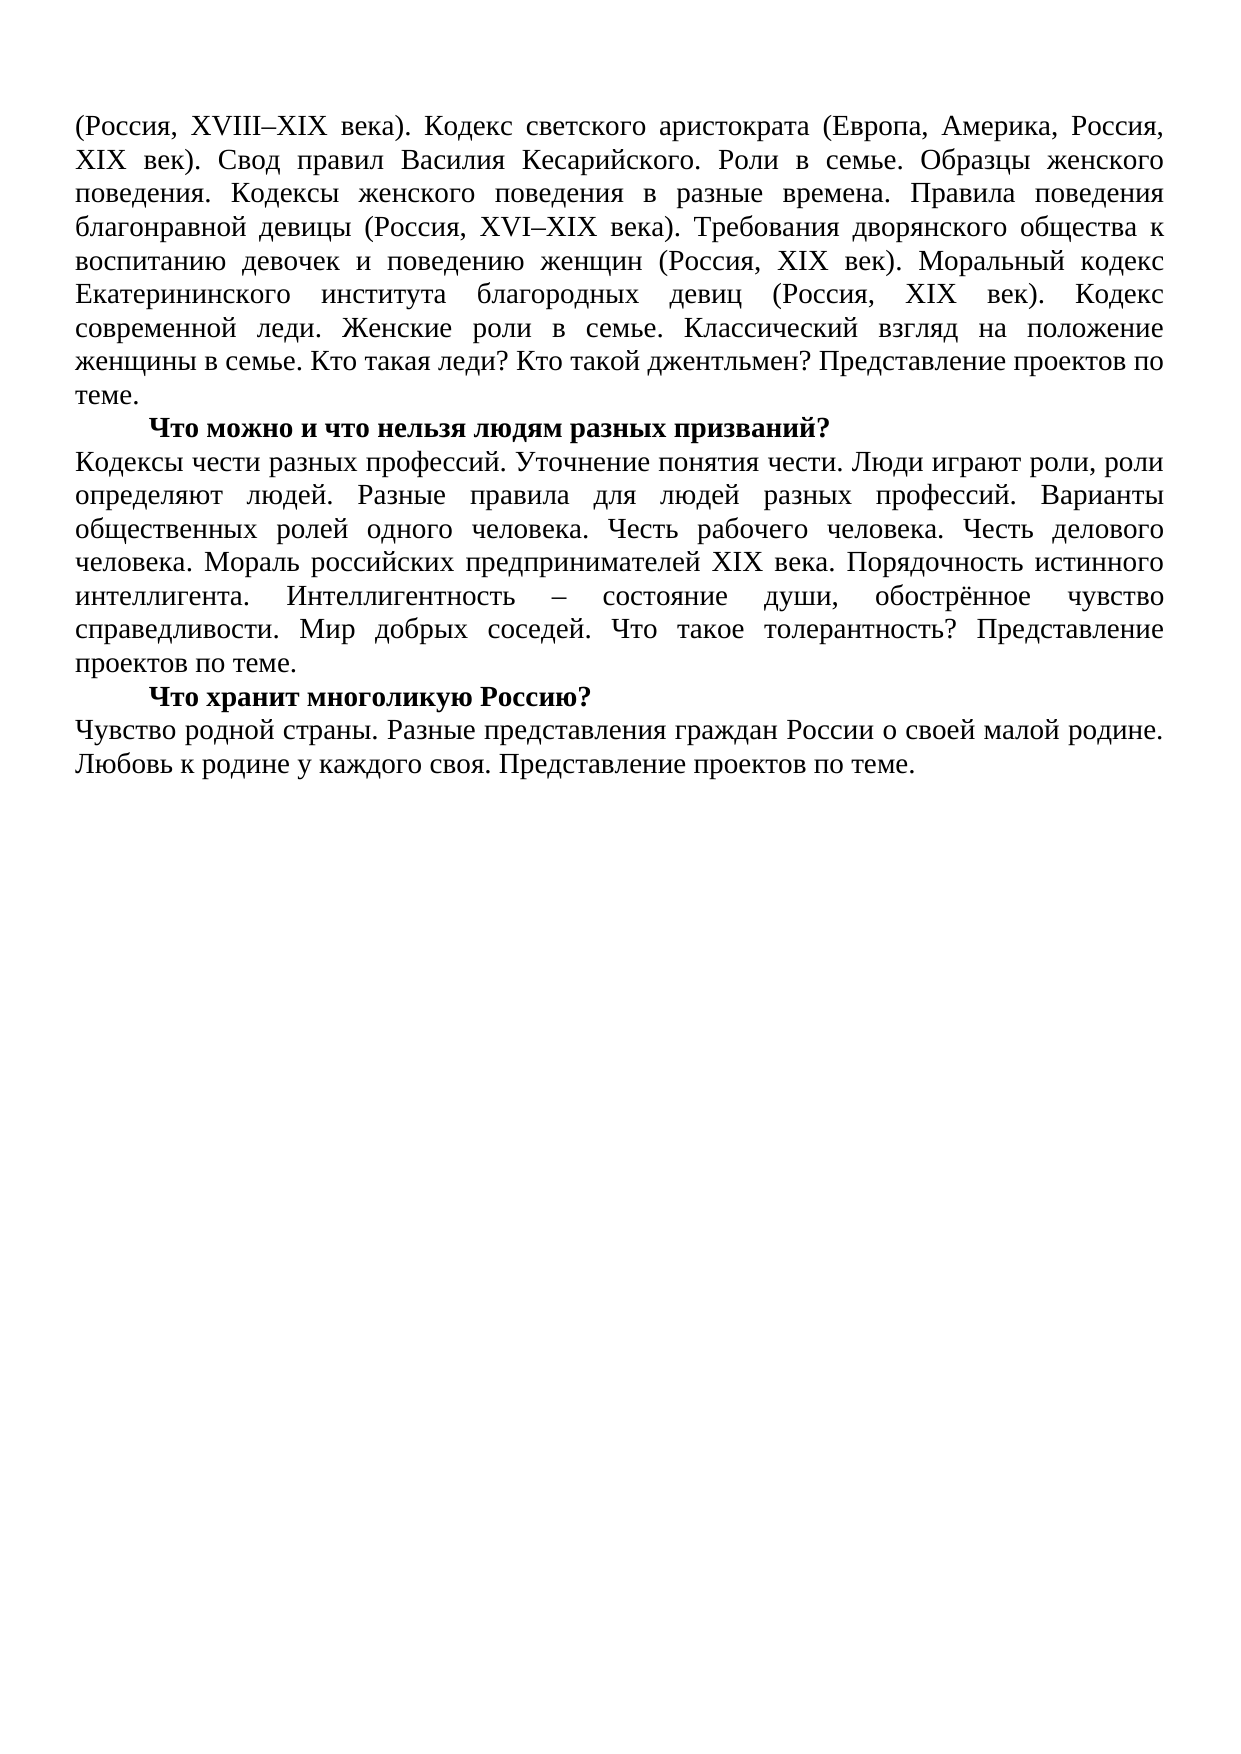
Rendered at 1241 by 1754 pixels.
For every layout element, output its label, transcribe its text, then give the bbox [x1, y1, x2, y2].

text Чувство родной страны. Разные представления граждан России о своей малой родине. Любовь к родине у каждого своя. Представление проектов по теме. [75, 712, 1165, 779]
text (Россия, XVIII–XIX века). Кодекс светского аристократа (Европа, Америка, Россия, XIX век). Свод правил Василия Кесарийского. Роли в семье. Образцы женского поведения. Кодексы женского поведения в разные времена. Правила поведения благонравной девицы (Россия, XVI–XIX века). Требования дворянского общества к воспитанию девочек и поведению женщин (Россия, XIX век). Моральный кодекс Екатерининского института благородных девиц (Россия, XIX век). Кодекс современной леди. Женские роли в семье. Классический взгляд на положение женщины в семье. Кто такая леди? Кто такой джентльмен? Представление проектов по теме. [75, 108, 1165, 410]
text Что можно и что нельзя людям разных призваний? [75, 410, 1165, 444]
text Что хранит многоликую Россию? [75, 679, 1165, 712]
text Кодексы чести разных профессий. Уточнение понятия чести. Люди играют роли, роли определяют людей. Разные правила для людей разных профессий. Варианты общественных ролей одного человека. Честь рабочего человека. Честь делового человека. Мораль российских предпринимателей XIX века. Порядочность истинного интеллигента. Интеллигентность – состояние души, обострённое чувство справедливости. Мир добрых соседей. Что такое толерантность? Представление проектов по теме. [75, 444, 1165, 679]
